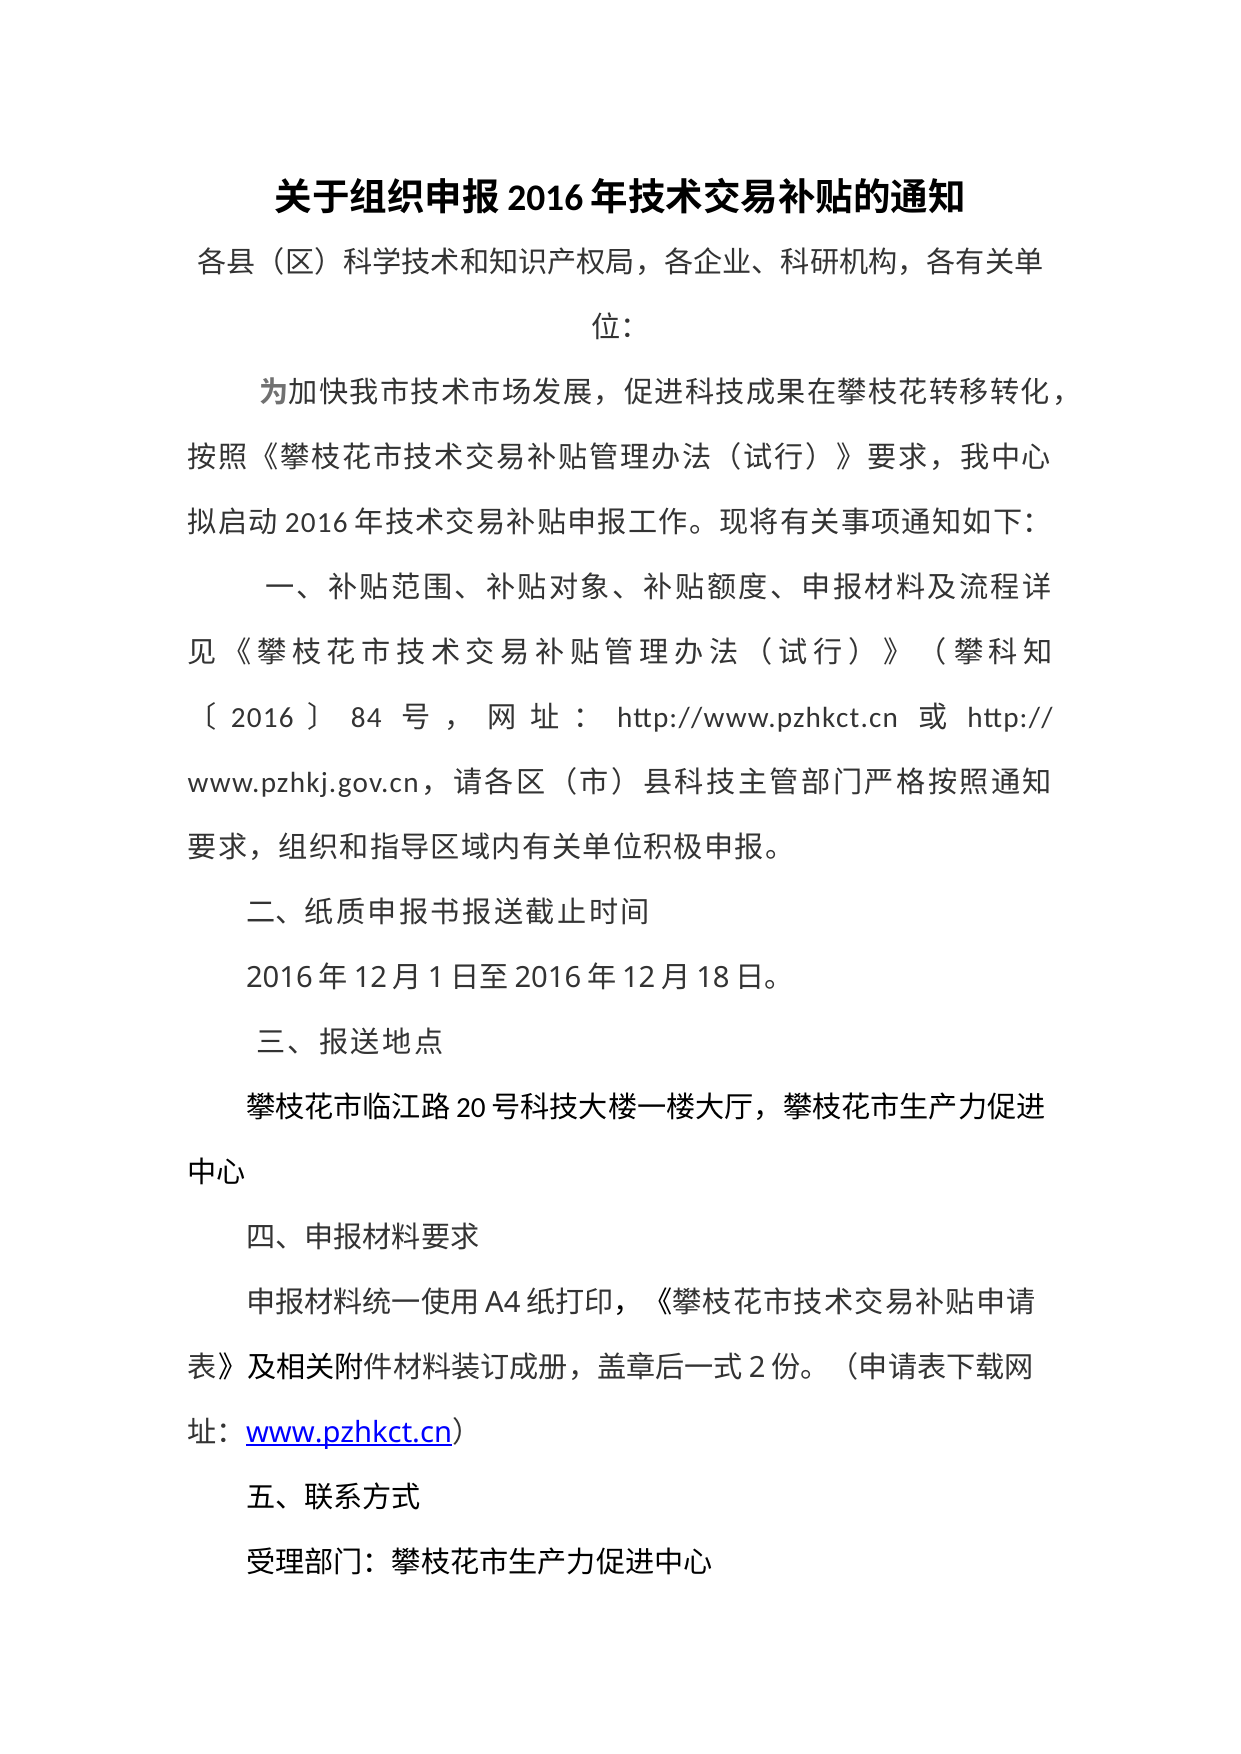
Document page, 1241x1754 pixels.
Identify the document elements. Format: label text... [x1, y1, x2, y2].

text 2016年12月1日至2016年12月18日。 [187, 942, 1053, 1007]
text 四、申报材料要求 [187, 1202, 1053, 1267]
text 受理部门：攀枝花市生产力促进中心 [187, 1527, 1053, 1592]
text 为加快我市技术市场发展，促进科技成果在攀枝花转移转化，按照《攀枝花市技术交易补贴管理办法（试行）》要求，我中心拟启动2016年技术交易补贴申报工作。现将有关事项通知如下： [187, 357, 1053, 552]
text 三、报送地点 [187, 1007, 1053, 1072]
text 关于组织申报2016年技术交易补贴的通知 [187, 162, 1053, 227]
text 二、纸质申报书报送截止时间 [187, 877, 1053, 942]
text 申报材料统一使用A4纸打印，《攀枝花市技术交易补贴申请表》及相关附件材料装订成册，盖章后一式2份。（申请表下载网址：www.pzhkct.cn） [187, 1267, 1053, 1462]
text 攀枝花市临江路20号科技大楼一楼大厅，攀枝花市生产力促进中心 [187, 1072, 1053, 1202]
text 一、补贴范围、补贴对象、补贴额度、申报材料及流程详见《攀枝花市技术交易补贴管理办法（试行）》（攀科知〔2016〕84号，网址：http://www.pzhkct.cn或http://www.pzhkj.gov.cn，请各区（市）县科技主管部门严格按照通知要求，组织和指导区域内有关单位积极申报。 [187, 552, 1053, 877]
text 五、联系方式 [187, 1462, 1053, 1527]
text 各县（区）科学技术和知识产权局，各企业、科研机构，各有关单位： [187, 227, 1053, 357]
